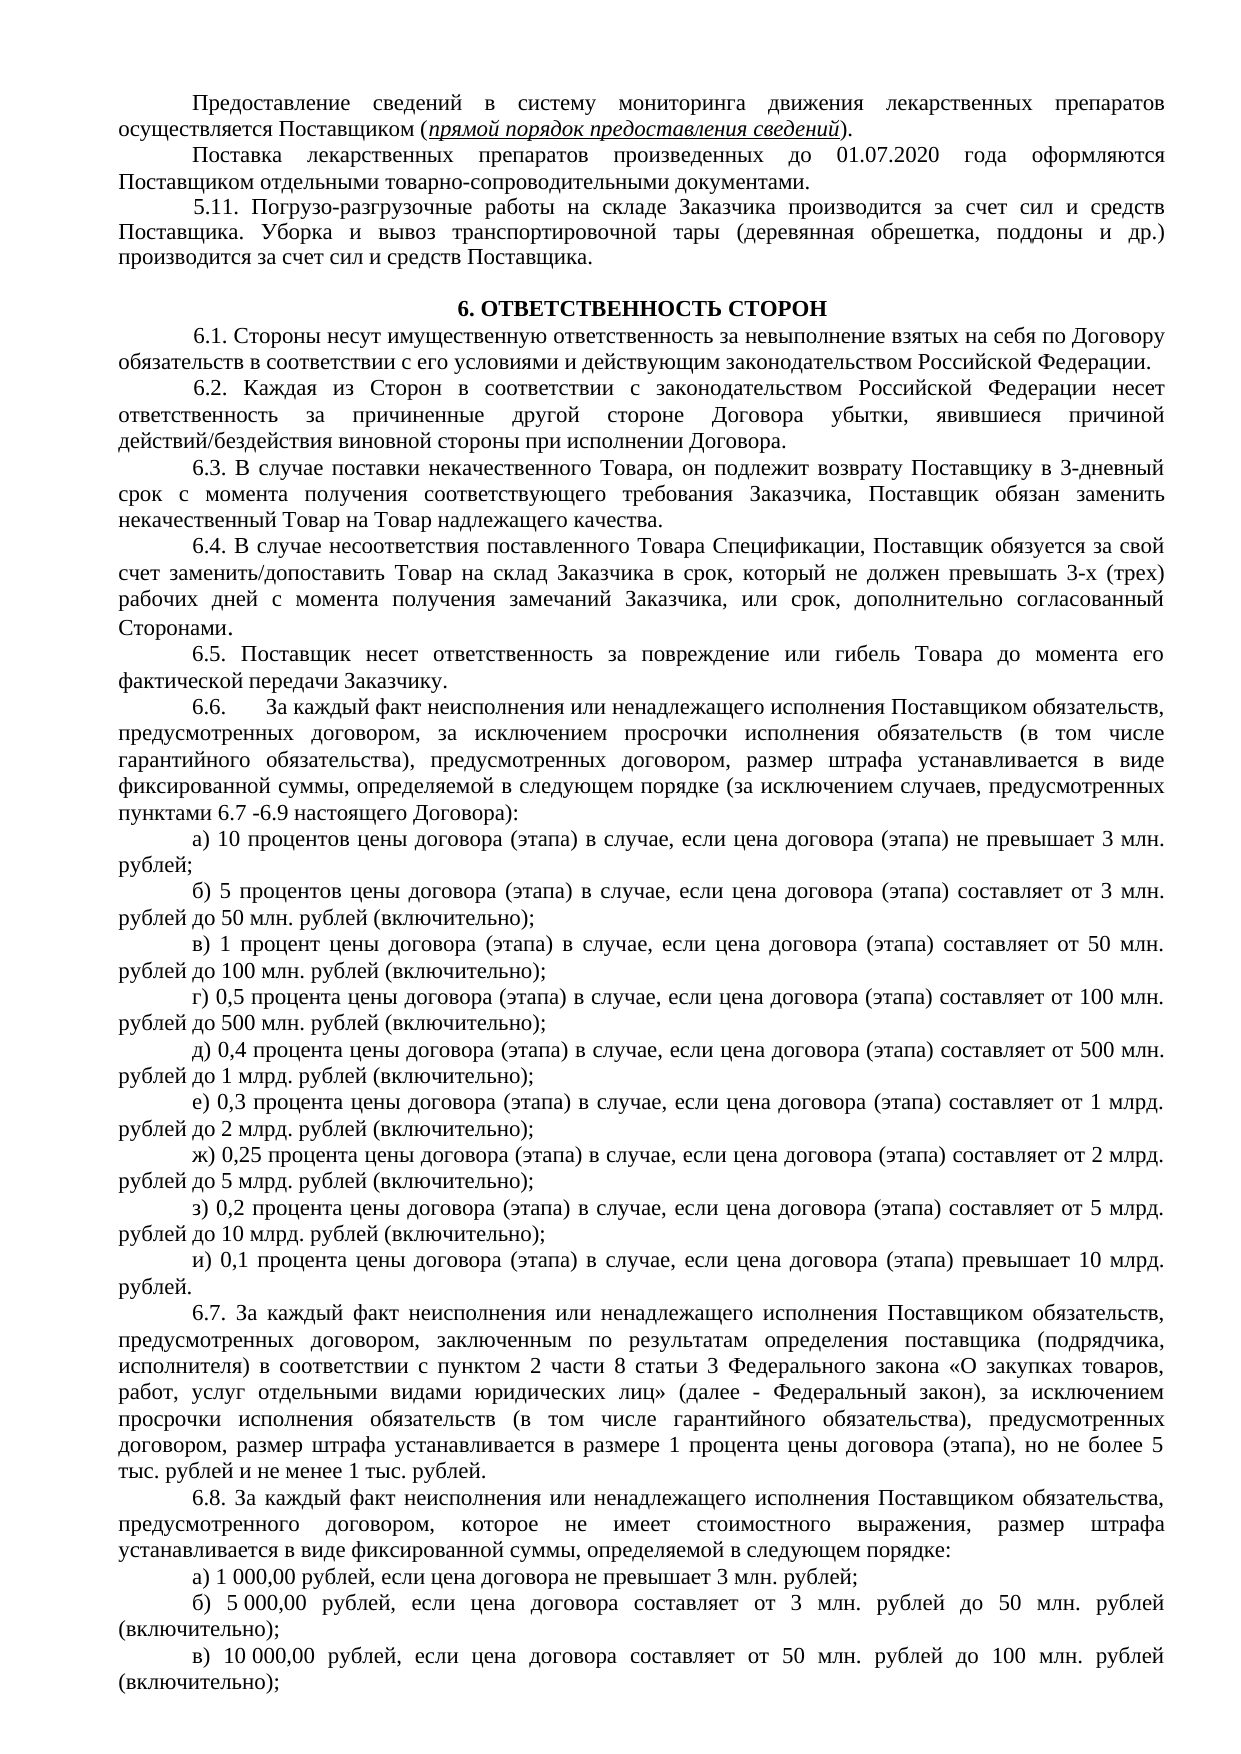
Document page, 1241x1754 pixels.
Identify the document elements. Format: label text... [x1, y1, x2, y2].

text г) 0,5 процента цены договора (этапа) в случае, если цена договора (этапа) составляет от 100 млн. рублей до 500 млн. рублей (включительно); [118, 983, 1166, 1036]
text 6.1. Стороны несут имущественную ответственность за невыполнение взятых на себя по Договору обязательств в соответствии с его условиями и действующим законодательством Российской Федерации. [118, 322, 1166, 374]
text 6.2. Каждая из Сторон в соответствии с законодательством Российской Федерации несет ответственность за причиненные другой стороне Договора убытки, явившиеся причиной действий/бездействия виновной стороны при исполнении Договора. [118, 374, 1166, 453]
text 5.11. Погрузо-разгрузочные работы на складе Заказчика производится за счет сил и средств Поставщика. Уборка и вывоз транспортировочной тары (деревянная обрешетка, поддоны и др.) производится за счет сил и средств Поставщика. [118, 194, 1166, 269]
text 6.4. В случае несоответствия поставленного Товара Спецификации, Поставщик обязуется за свой счет заменить/допоставить Товар на склад Заказчика в срок, который не должен превышать 3-х (трех) рабочих дней с момента получения замечаний Заказчика, или срок, дополнительно согласованный Сторонами. [118, 533, 1166, 640]
text 6.8. За каждый факт неисполнения или ненадлежащего исполнения Поставщиком обязательства, предусмотренного договором, которое не имеет стоимостного выражения, размер штрафа устанавливается в виде фиксированной суммы, определяемой в следующем порядке: [118, 1484, 1166, 1563]
text Предоставление сведений в систему мониторинга движения лекарственных препаратов осуществляется Поставщиком (прямой порядок предоставления сведений). [118, 89, 1166, 141]
text е) 0,3 процента цены договора (этапа) в случае, если цена договора (этапа) составляет от 1 млрд. рублей до 2 млрд. рублей (включительно); [118, 1088, 1166, 1141]
text з) 0,2 процента цены договора (этапа) в случае, если цена договора (этапа) составляет от 5 млрд. рублей до 10 млрд. рублей (включительно); [118, 1194, 1166, 1247]
text 6.3. В случае поставки некачественного Товара, он подлежит возврату Поставщику в 3-дневный срок с момента получения соответствующего требования Заказчика, Поставщик обязан заменить некачественный Товар на Товар надлежащего качества. [118, 453, 1166, 533]
text б) 5 000,00 рублей, если цена договора составляет от 3 млн. рублей до 50 млн. рублей (включительно); [118, 1589, 1166, 1642]
text 6.5. Поставщик несет ответственность за повреждение или гибель Товара до момента его фактической передачи Заказчику. [118, 640, 1166, 693]
text в) 10 000,00 рублей, если цена договора составляет от 50 млн. рублей до 100 млн. рублей (включительно); [118, 1642, 1166, 1694]
text 6.6. За каждый факт неисполнения или ненадлежащего исполнения Поставщиком обязательств, предусмотренных договором, за исключением просрочки исполнения обязательств (в том числе гарантийного обязательства), предусмотренных договором, размер штрафа устанавливается в виде фиксированной суммы, определяемой в следующем порядке (за исключением случаев, предусмотренных пунктами 6.7 -6.9 настоящего Договора): [118, 693, 1166, 825]
text Поставка лекарственных препаратов произведенных до 01.07.2020 года оформляются Поставщиком отдельными товарно-сопроводительными документами. [118, 141, 1166, 194]
text а) 10 процентов цены договора (этапа) в случае, если цена договора (этапа) не превышает 3 млн. рублей; [118, 825, 1166, 878]
text б) 5 процентов цены договора (этапа) в случае, если цена договора (этапа) составляет от 3 млн. рублей до 50 млн. рублей (включительно); [118, 878, 1166, 930]
text 6. ОТВЕТСТВЕННОСТЬ СТОРОН [118, 295, 1166, 322]
text 6.7. За каждый факт неисполнения или ненадлежащего исполнения Поставщиком обязательств, предусмотренных договором, заключенным по результатам определения поставщика (подрядчика, исполнителя) в соответствии с пунктом 2 части 8 статьи 3 Федерального закона «О закупках товаров, работ, услуг отдельными видами юридических лиц» (далее - Федеральный закон), за исключением просрочки исполнения обязательств (в том числе гарантийного обязательства), предусмотренных договором, размер штрафа устанавливается в размере 1 процента цены договора (этапа), но не более 5 тыс. рублей и не менее 1 тыс. рублей. [118, 1299, 1166, 1484]
text ж) 0,25 процента цены договора (этапа) в случае, если цена договора (этапа) составляет от 2 млрд. рублей до 5 млрд. рублей (включительно); [118, 1141, 1166, 1194]
text д) 0,4 процента цены договора (этапа) в случае, если цена договора (этапа) составляет от 500 млн. рублей до 1 млрд. рублей (включительно); [118, 1036, 1166, 1088]
text и) 0,1 процента цены договора (этапа) в случае, если цена договора (этапа) превышает 10 млрд. рублей. [118, 1247, 1166, 1299]
text в) 1 процент цены договора (этапа) в случае, если цена договора (этапа) составляет от 50 млн. рублей до 100 млн. рублей (включительно); [118, 930, 1166, 983]
text а) 1 000,00 рублей, если цена договора не превышает 3 млн. рублей; [118, 1563, 1166, 1589]
